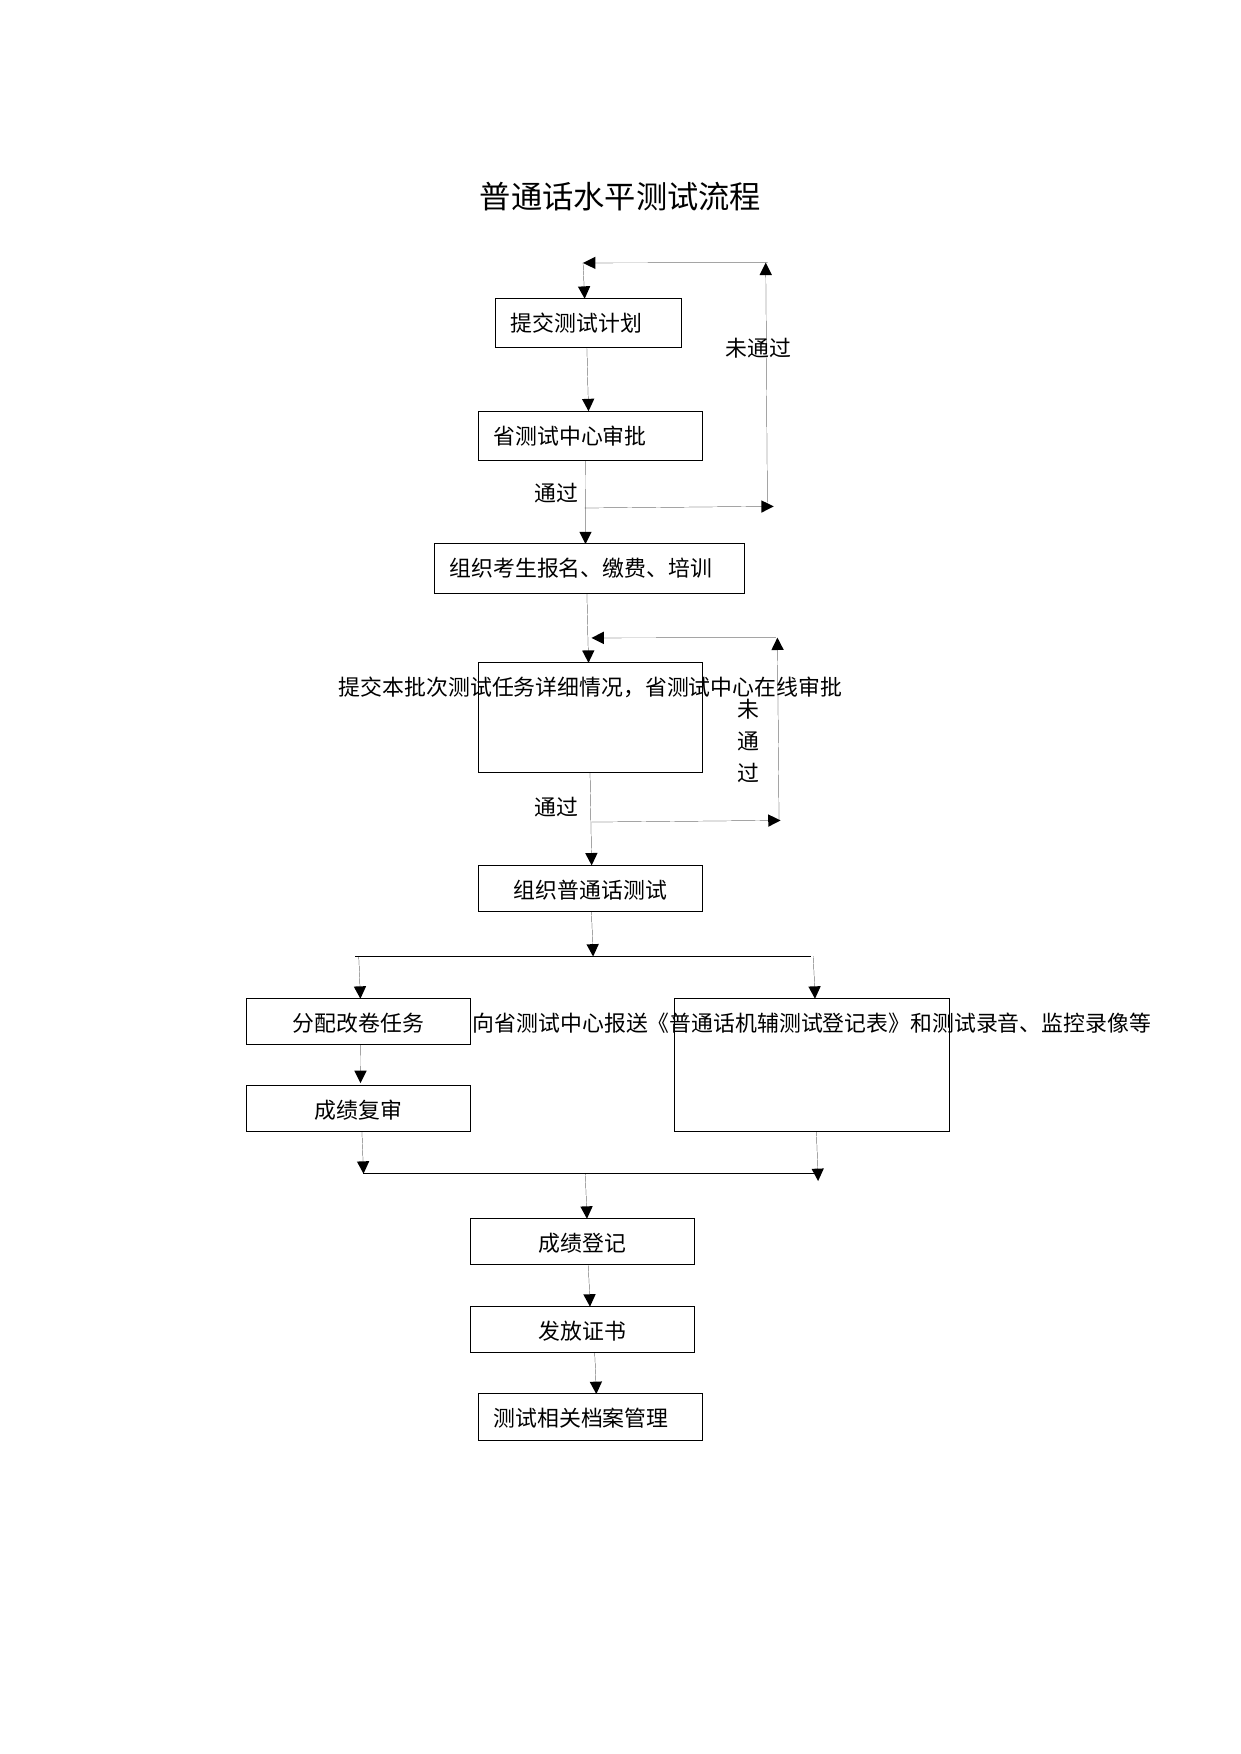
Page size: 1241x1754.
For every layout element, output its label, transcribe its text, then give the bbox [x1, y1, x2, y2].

text 普通话水平测试流程 [187, 162, 1053, 227]
